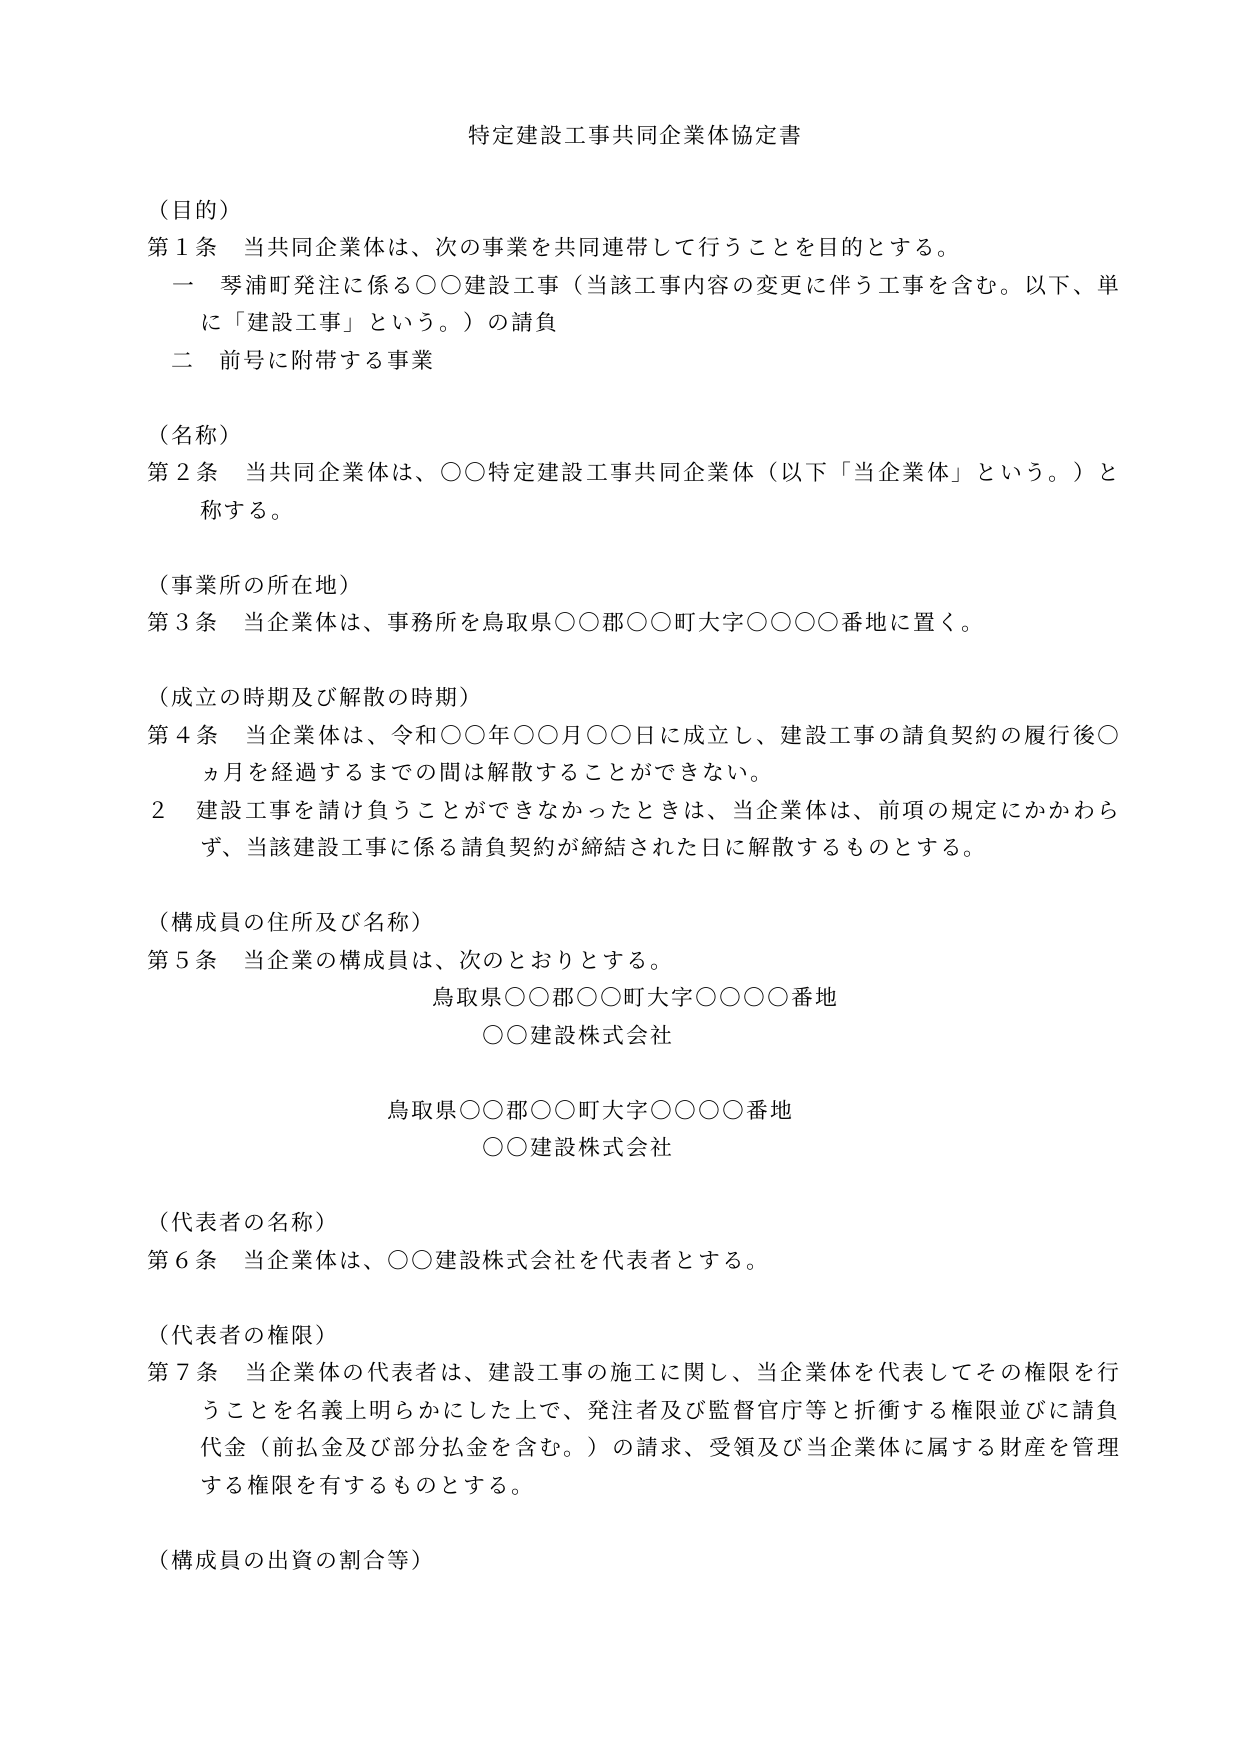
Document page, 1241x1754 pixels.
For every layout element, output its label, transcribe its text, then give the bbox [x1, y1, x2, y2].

text 第６条 当企業体は、○○建設株式会社を代表者とする。 [148, 1237, 1122, 1274]
text ○○建設株式会社 [148, 1012, 1122, 1049]
text （目的） [148, 187, 1122, 224]
text 第３条 当企業体は、事務所を鳥取県○○郡○○町大字○○○○番地に置く。 [148, 599, 1122, 637]
text 第１条 当共同企業体は、次の事業を共同連帯して行うことを目的とする。 [148, 224, 1122, 262]
text 第７条 当企業体の代表者は、建設工事の施工に関し、当企業体を代表してその権限を行うことを名義上明らかにした上で、発注者及び監督官庁等と折衝する権限並びに請負代金（前払金及び部分払金を含む。）の請求、受領及び当企業体に属する財産を管理する権限を有するものとする。 [148, 1349, 1122, 1499]
text （事業所の所在地） [148, 562, 1122, 599]
text （構成員の出資の割合等） [148, 1537, 1122, 1574]
text ○○建設株式会社 [148, 1124, 1122, 1162]
text 鳥取県○○郡○○町大字○○○○番地 [148, 974, 1122, 1012]
text 一 琴浦町発注に係る○○建設工事（当該工事内容の変更に伴う工事を含む。以下、単に「建設工事」という。）の請負 [148, 262, 1122, 337]
text 第２条 当共同企業体は、○○特定建設工事共同企業体（以下「当企業体」という。）と称する。 [148, 449, 1122, 524]
text ２ 建設工事を請け負うことができなかったときは、当企業体は、前項の規定にかかわらず、当該建設工事に係る請負契約が締結された日に解散するものとする。 [148, 787, 1122, 862]
text （成立の時期及び解散の時期） [148, 674, 1122, 712]
text 第４条 当企業体は、令和○○年○○月○○日に成立し、建設工事の請負契約の履行後○ヵ月を経過するまでの間は解散することができない。 [148, 712, 1122, 787]
text （構成員の住所及び名称） [148, 899, 1122, 937]
text （代表者の名称） [148, 1199, 1122, 1237]
text 特定建設工事共同企業体協定書 [148, 112, 1122, 149]
text （名称） [148, 412, 1122, 449]
text （代表者の権限） [148, 1312, 1122, 1349]
text 二 前号に附帯する事業 [148, 337, 1122, 374]
text 第５条 当企業の構成員は、次のとおりとする。 [148, 937, 1122, 974]
text 鳥取県○○郡○○町大字○○○○番地 [148, 1087, 1122, 1124]
